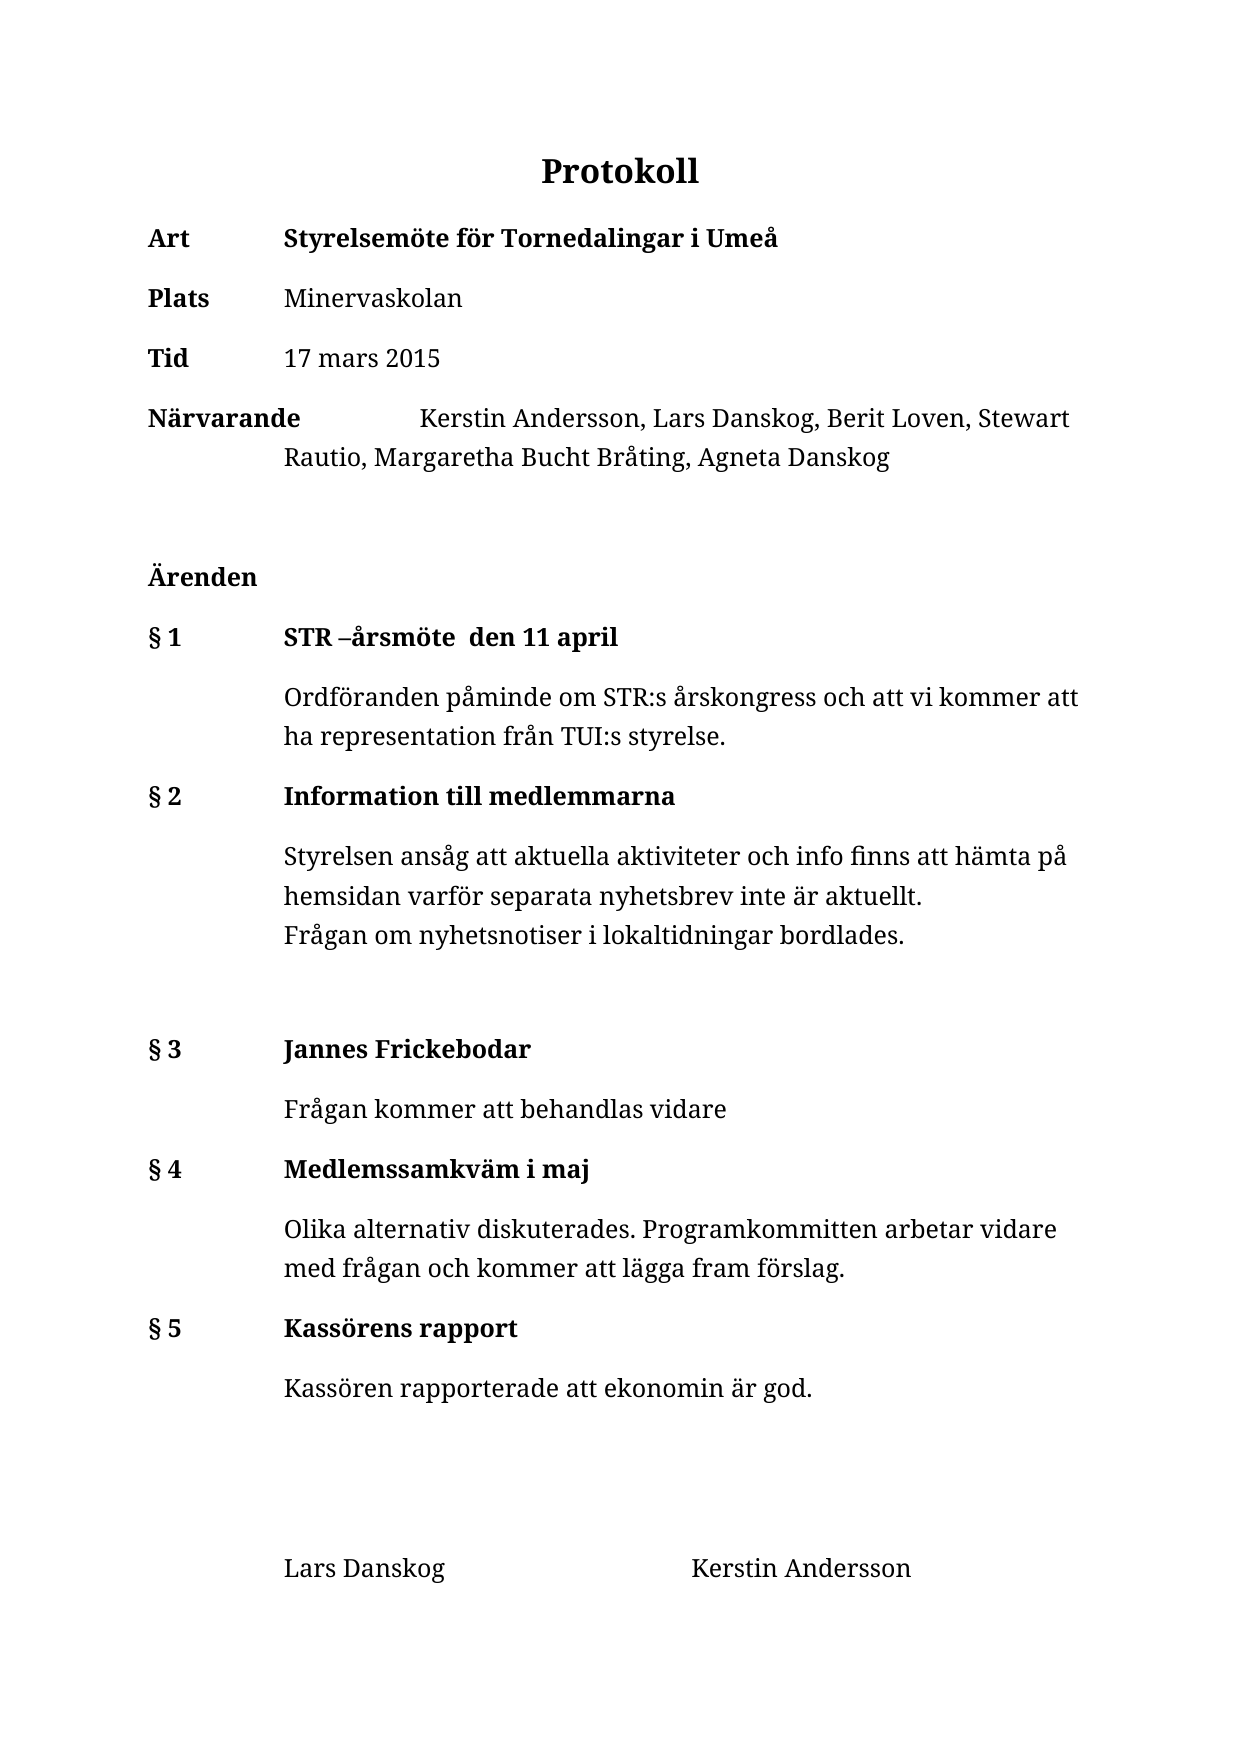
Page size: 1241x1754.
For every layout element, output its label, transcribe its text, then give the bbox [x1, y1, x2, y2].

text Kassören rapporterade att ekonomin är god. [148, 1370, 1093, 1404]
text § 2 Information till medlemmarna [148, 779, 1093, 813]
text Ärenden [148, 560, 1093, 594]
text Närvarande Kerstin Andersson, Lars Danskog, Berit Loven, Stewart Rautio, Margaretha Bucht Bråting, Agneta Danskog [148, 401, 1093, 474]
text § 5 Kassörens rapport [148, 1310, 1093, 1344]
text Frågan kommer att behandlas vidare [148, 1091, 1093, 1125]
text Ordföranden påminde om STR:s årskongress och att vi kommer att ha representation från TUI:s styrelse. [283, 680, 1093, 753]
text Tid 17 mars 2015 [148, 341, 1093, 375]
text Lars Danskog Kerstin Andersson [148, 1550, 1093, 1584]
text Olika alternativ diskuterades. Programkommitten arbetar vidare med frågan och kommer att lägga fram förslag. [283, 1211, 1093, 1284]
text Styrelsen ansåg att aktuella aktiviteter och info finns att hämta på hemsidan varför separata nyhetsbrev inte är aktuellt. Frågan om nyhetsnotiser i lokaltidningar bordlades. [283, 839, 1093, 951]
text Plats Minervaskolan [148, 281, 1093, 315]
text Protokoll [148, 148, 1093, 193]
text Art Styrelsemöte för Tornedalingar i Umeå [148, 221, 1093, 255]
text § 3 Jannes Frickebodar [148, 1031, 1093, 1065]
text § 1 STR –årsmöte den 11 april [148, 620, 1093, 654]
text § 4 Medlemssamkväm i maj [148, 1151, 1093, 1185]
